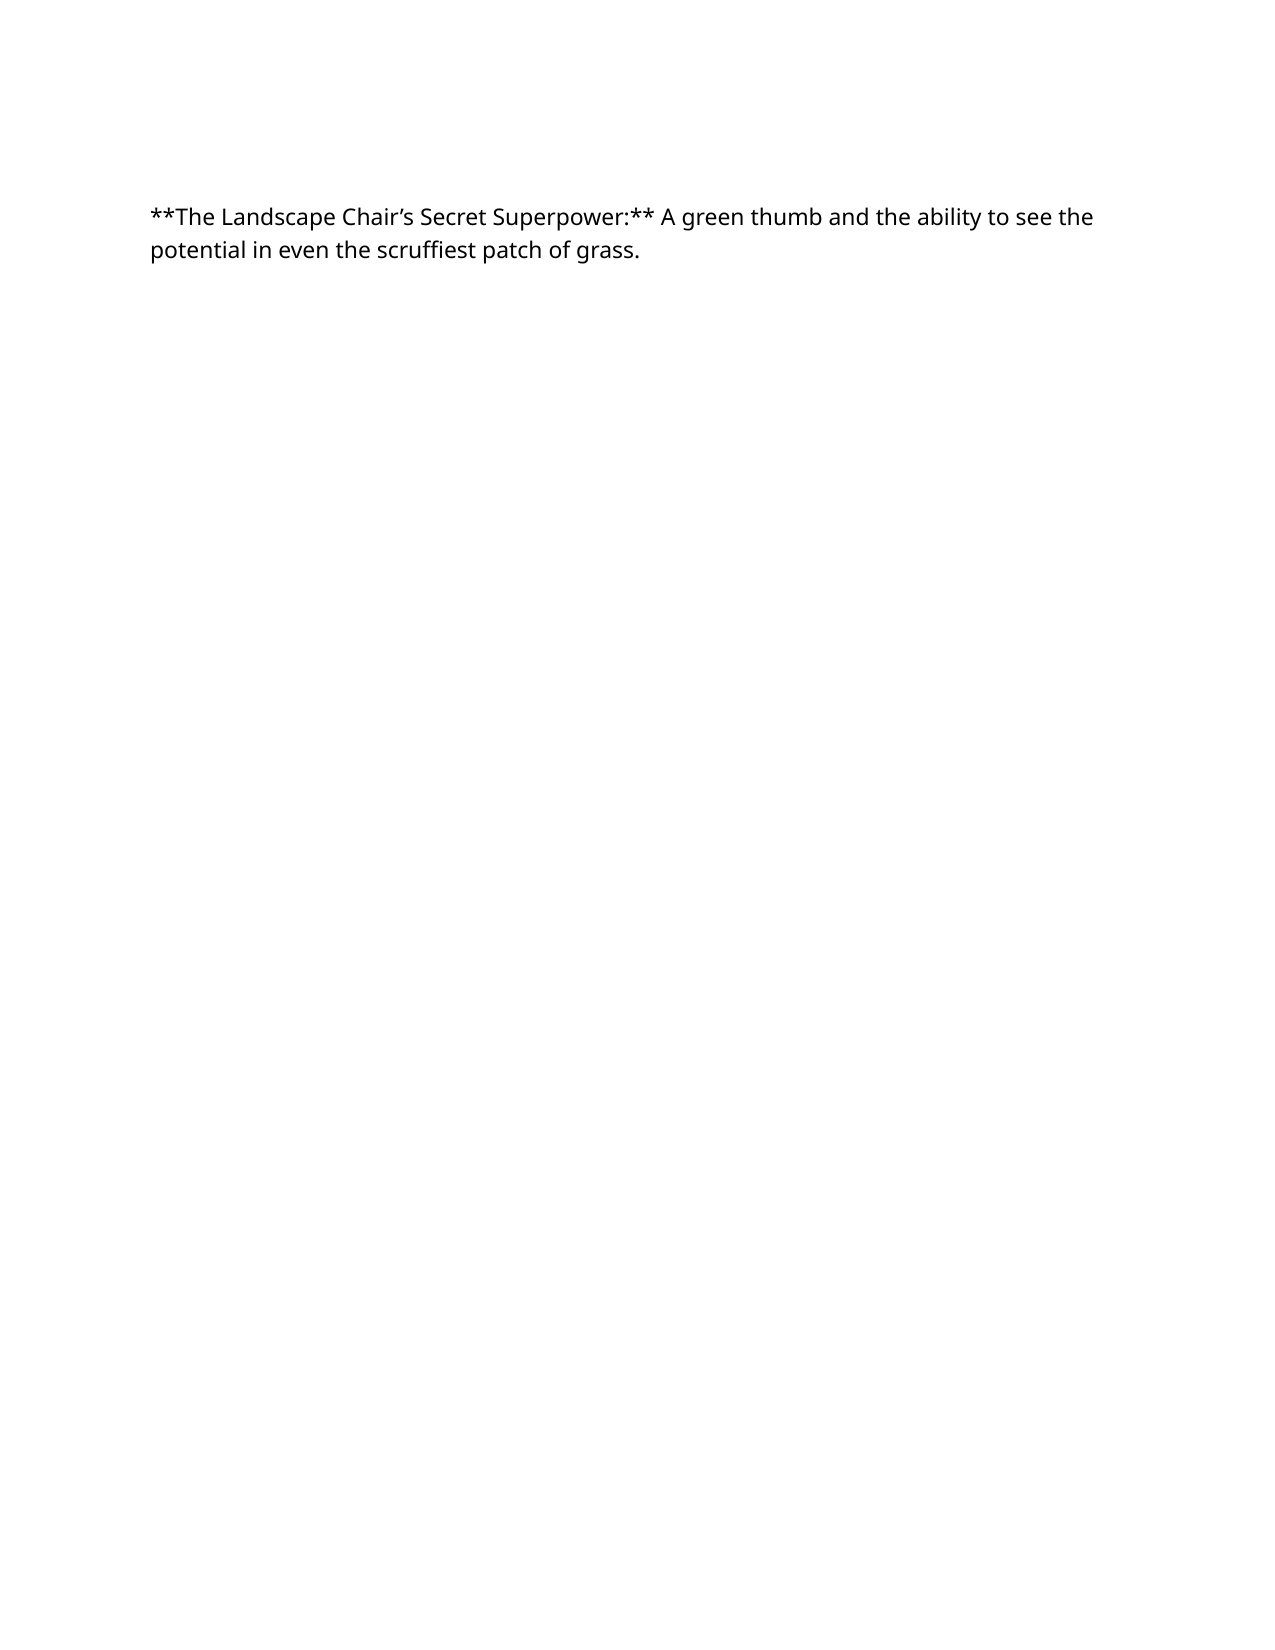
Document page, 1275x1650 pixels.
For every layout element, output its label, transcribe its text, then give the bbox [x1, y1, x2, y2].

text **The Landscape Chair’s Secret Superpower:** A green thumb and the ability to see the potential in even the scruffiest patch of grass. [150, 200, 1125, 265]
